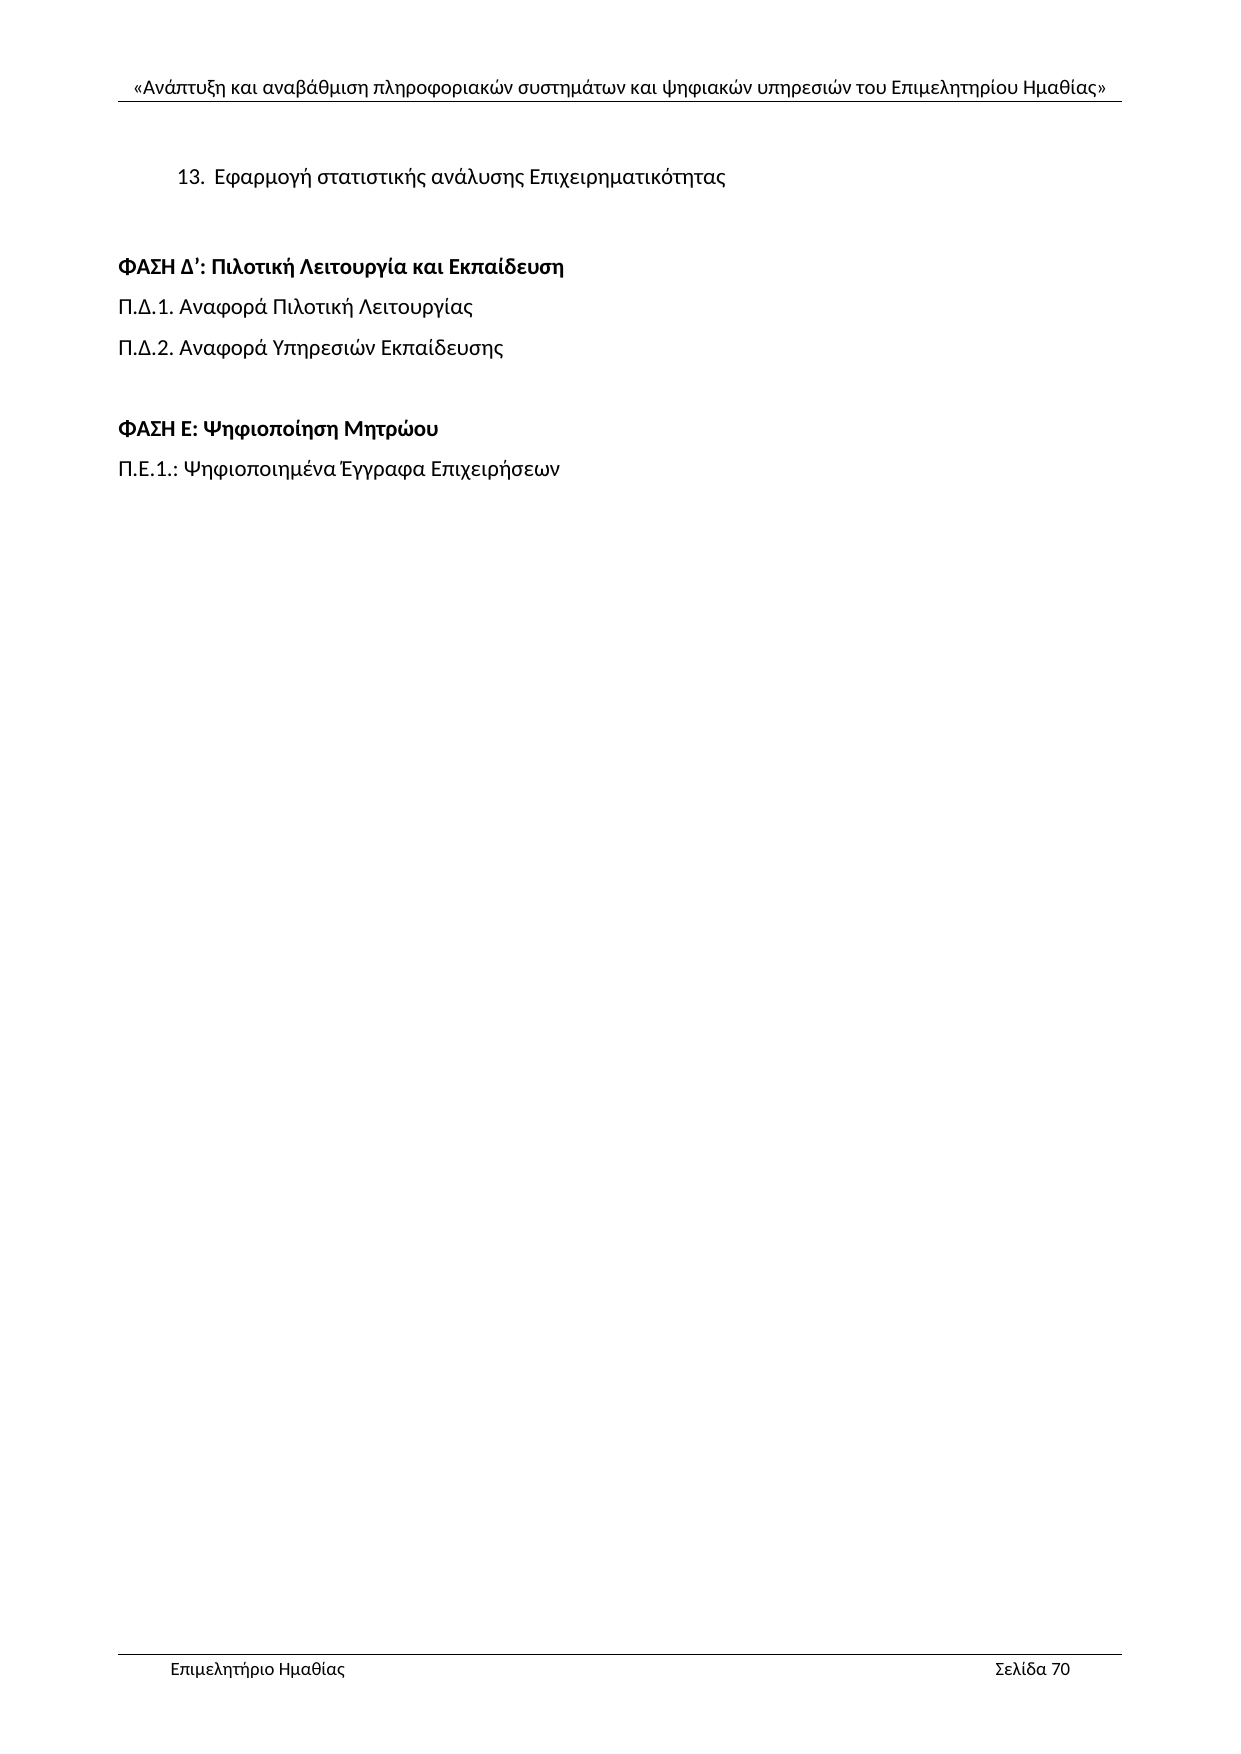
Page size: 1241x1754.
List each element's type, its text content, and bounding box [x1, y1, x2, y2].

text ΦΑΣΗ Δ’: Πιλοτική Λειτουργία και Εκπαίδευση [118, 252, 1122, 280]
table_cell Εφαρμογή στατιστικής ανάλυσης Επιχειρηματικότητας [128, 163, 1092, 211]
text Π.Δ.1. Αναφορά Πιλοτική Λειτουργίας [118, 292, 1122, 320]
text Π.Ε.1.: Ψηφιοποιημένα Έγγραφα Επιχειρήσεων [118, 454, 1122, 482]
text Π.Δ.2. Αναφορά Υπηρεσιών Εκπαίδευσης [118, 333, 1122, 361]
text ΦΑΣΗ Ε: Ψηφιοποίηση Μητρώου [118, 414, 1122, 442]
